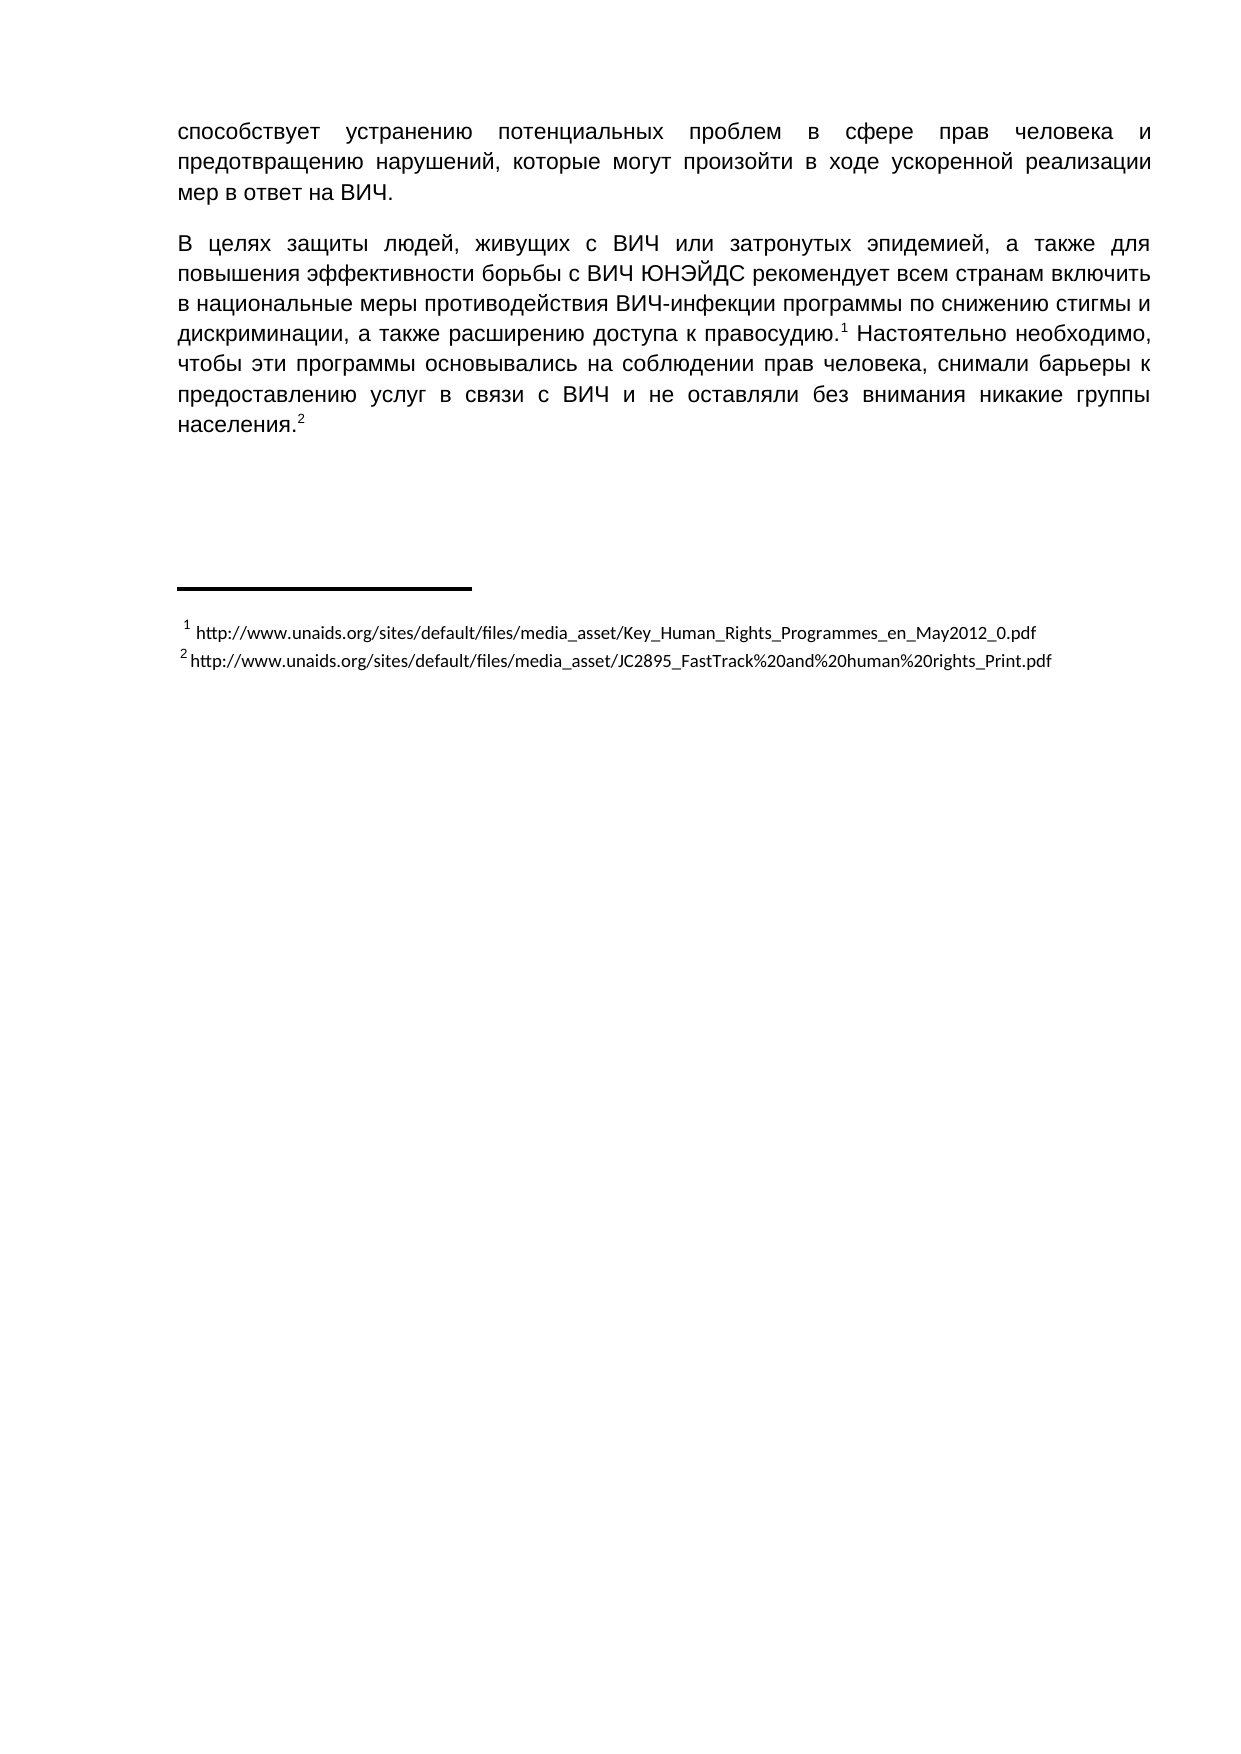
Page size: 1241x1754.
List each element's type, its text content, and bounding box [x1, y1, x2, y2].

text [177, 118, 1152, 205]
text 2 http://www.unaids.org/sites/default/files/media_asset/JC2895_FastTrack%20and%20human%20rights_Print.pdf [177, 646, 1152, 672]
text В целях защиты людей, живущих с ВИЧ или затронутых эпидемией, а также для повышения эффективности борьбы с ВИЧ ЮНЭЙДС рекомендует всем странам включить в национальные меры противодействия ВИЧ-инфекции программы по снижению стигмы и дискриминации, а также расширению доступа к правосудию.1 Настоятельно необходимо, чтобы эти программы основывались на соблюдении прав человека, снимали барьеры к предоставлению услуг в связи с ВИЧ и не оставляли без внимания никакие группы населения.2 [177, 229, 1152, 437]
text 1 http://www.unaids.org/sites/default/files/media_asset/Key_Human_Rights_Programmes_en_May2012_0.pdf [177, 615, 1152, 646]
